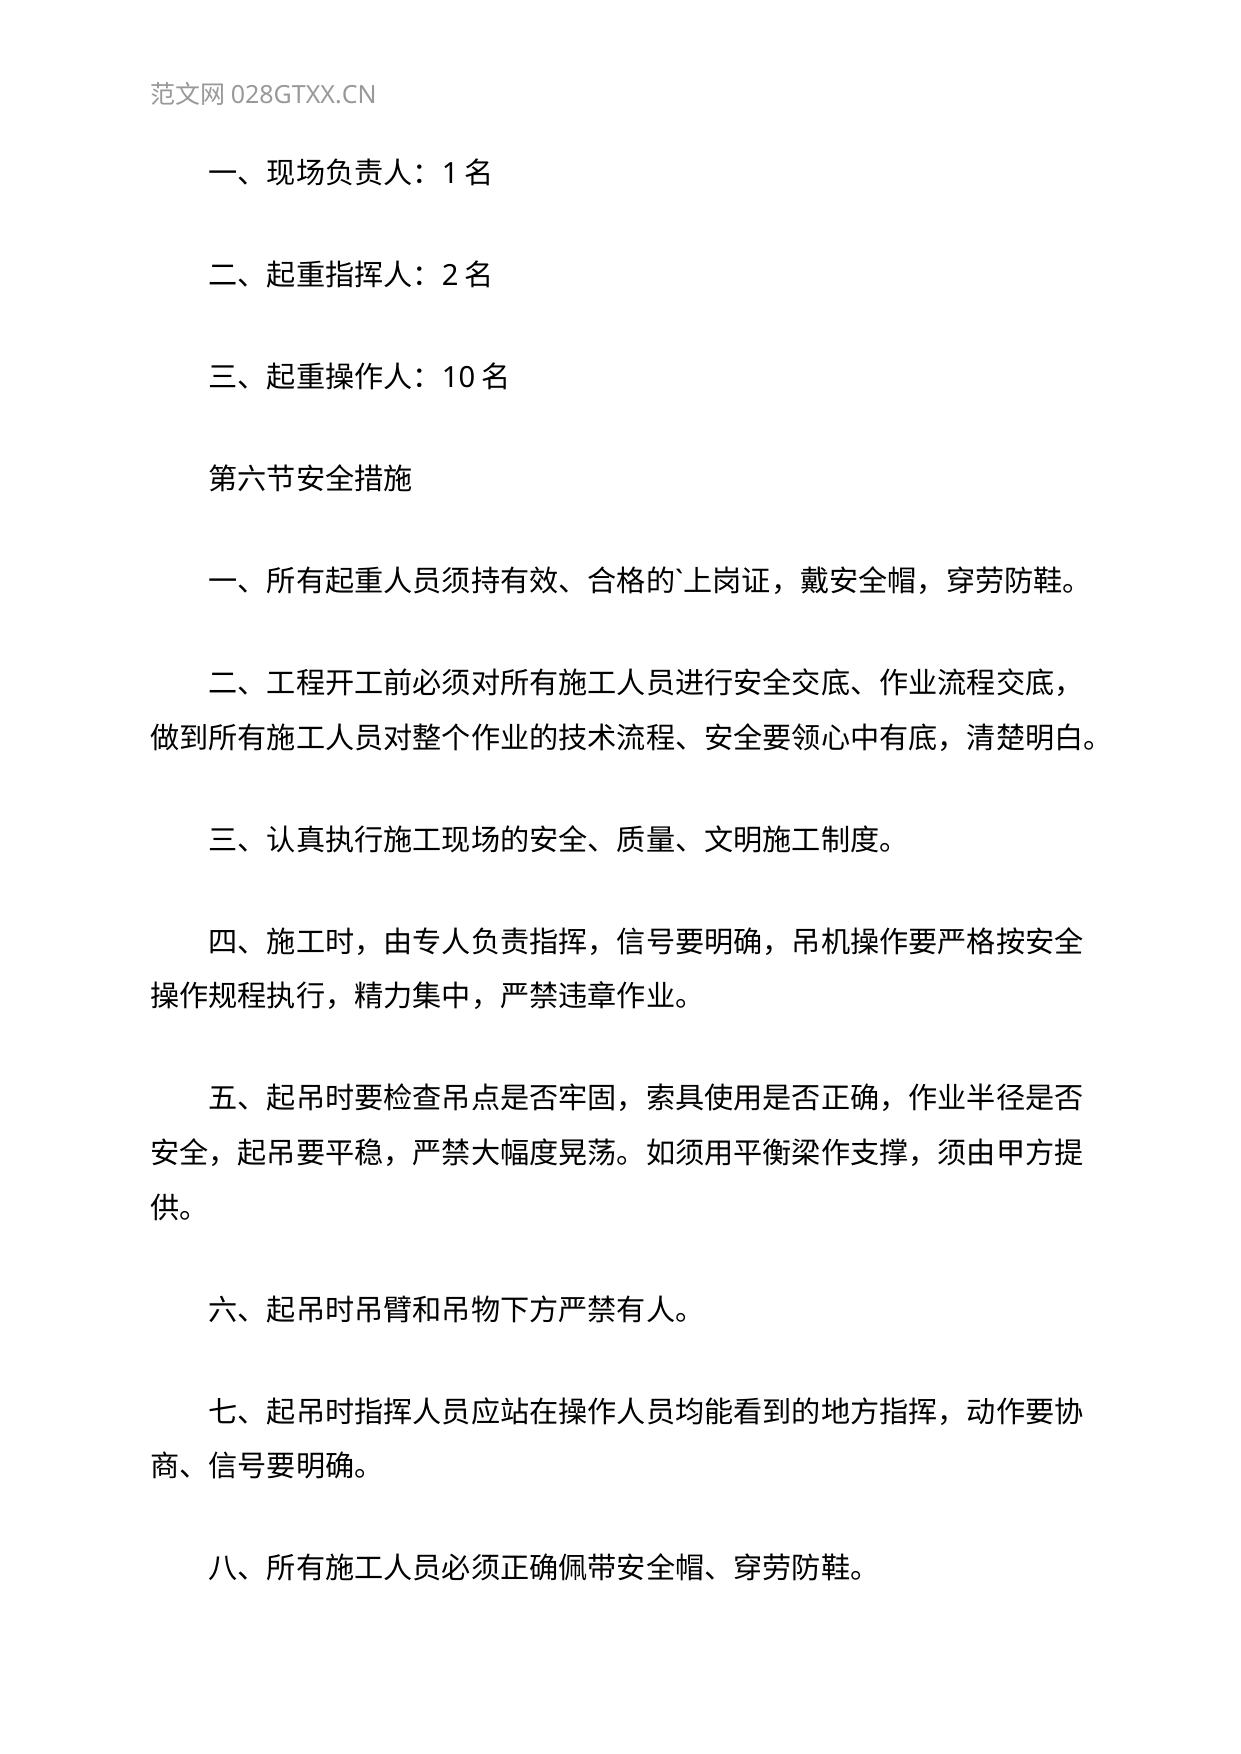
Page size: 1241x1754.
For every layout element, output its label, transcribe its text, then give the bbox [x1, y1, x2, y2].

text 七、起吊时指挥人员应站在操作人员均能看到的地方指挥，动作要协商、信号要明确。 [150, 1388, 1090, 1485]
text 第六节安全措施 [150, 456, 1090, 498]
text 八、所有施工人员必须正确佩带安全帽、穿劳防鞋。 [150, 1545, 1090, 1587]
text 四、施工时，由专人负责指挥，信号要明确，吊机操作要严格按安全操作规程执行，精力集中，严禁违章作业。 [150, 918, 1090, 1015]
text 三、认真执行施工现场的安全、质量、文明施工制度。 [150, 816, 1090, 859]
text 一、现场负责人：1名 [150, 150, 1090, 192]
text 五、起吊时要检查吊点是否牢固，索具使用是否正确，作业半径是否安全，起吊要平稳，严禁大幅度晃荡。如须用平衡梁作支撑，须由甲方提供。 [150, 1075, 1090, 1227]
text 三、起重操作人：10名 [150, 354, 1090, 396]
text 二、起重指挥人：2名 [150, 252, 1090, 294]
text 六、起吊时吊臂和吊物下方严禁有人。 [150, 1286, 1090, 1329]
text 二、工程开工前必须对所有施工人员进行安全交底、作业流程交底，做到所有施工人员对整个作业的技术流程、安全要领心中有底，清楚明白。 [150, 660, 1090, 757]
text 一、所有起重人员须持有效、合格的`上岗证，戴安全帽，穿劳防鞋。 [150, 558, 1090, 600]
